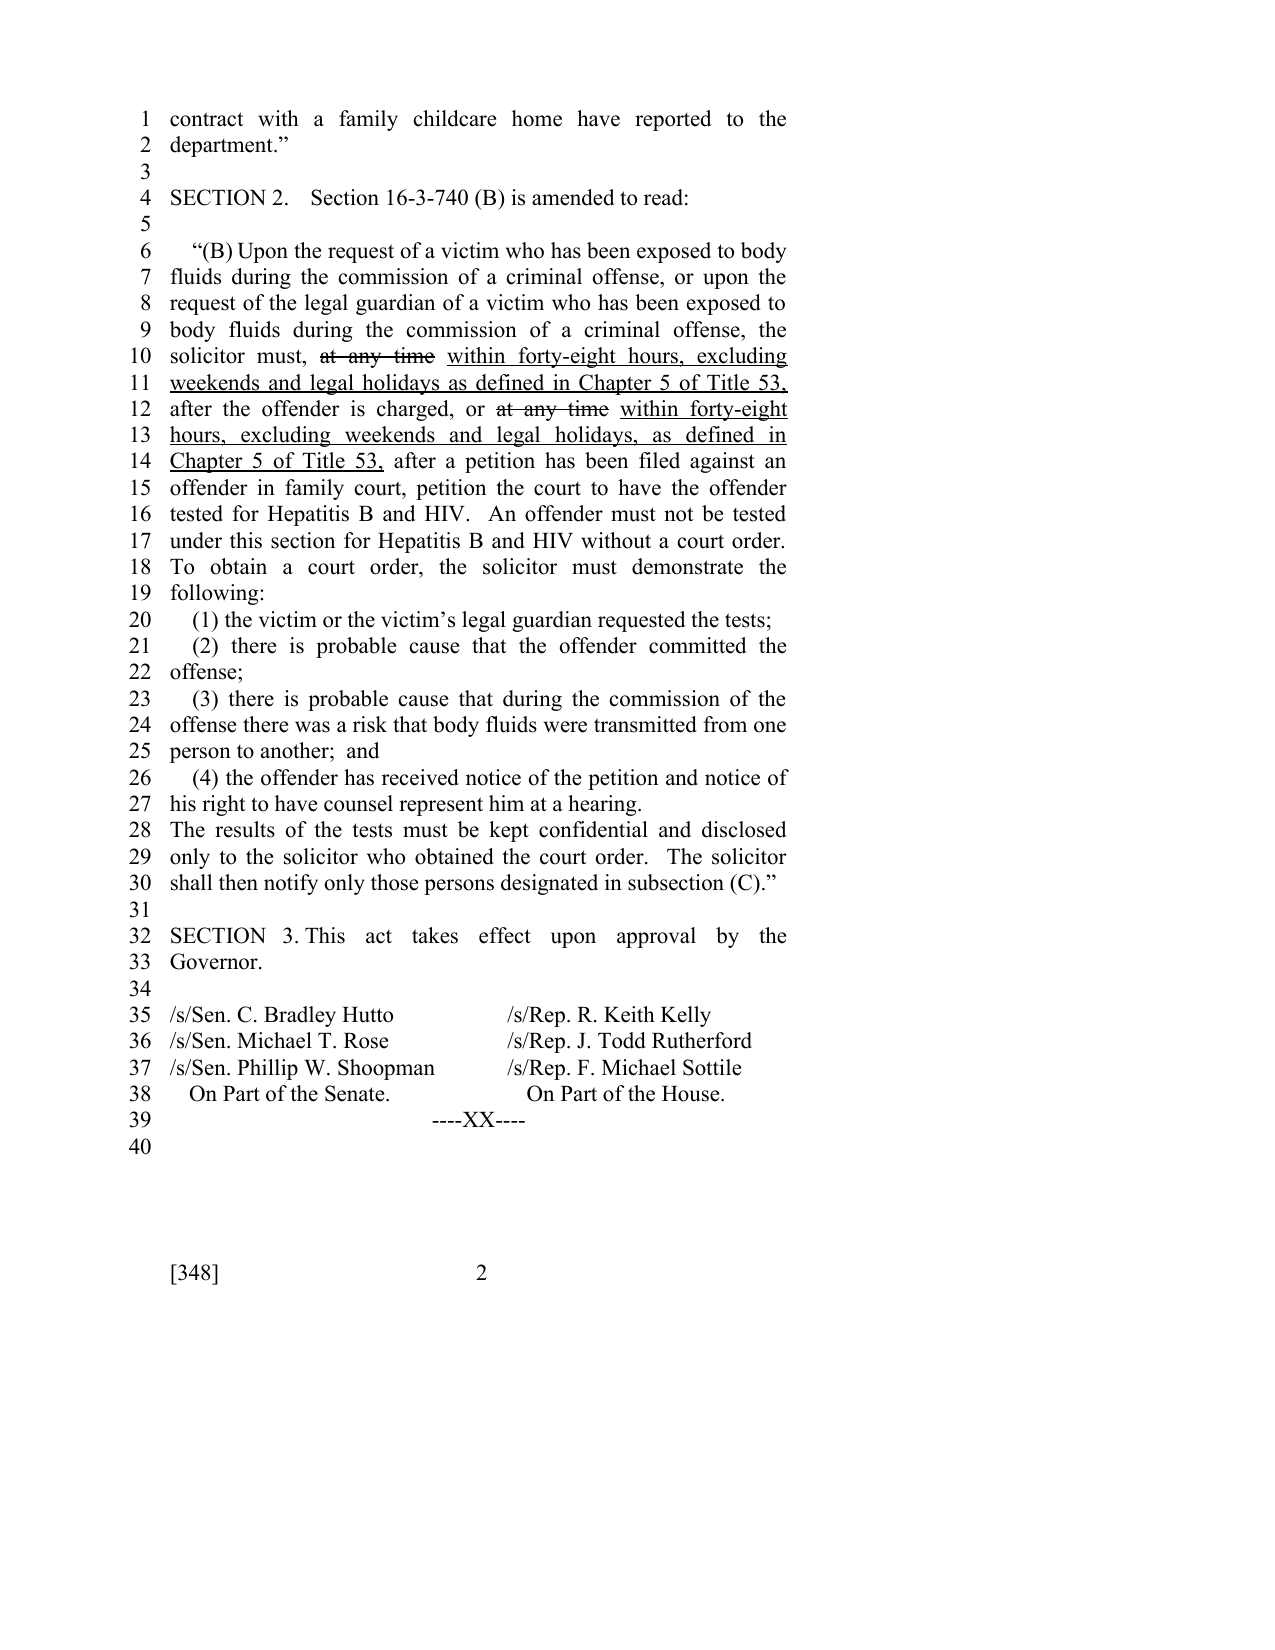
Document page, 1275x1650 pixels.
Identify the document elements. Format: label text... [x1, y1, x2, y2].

text (1) the victim or the victim’s legal guardian requested the tests; [169, 606, 787, 632]
text /s/Sen. C. Bradley Hutto /s/Rep. R. Keith Kelly [169, 1001, 787, 1027]
text “(B) Upon the request of a victim who has been exposed to body fluids during the commission of a criminal offense, or upon the request of the legal guardian of a victim who has been exposed to body fluids during the commission of a criminal offense, the solicitor must, at any time within forty-eight hours, excluding weekends and legal holidays as defined in Chapter 5 of Title 53, after the offender is charged, or at any time within forty-eight hours, excluding weekends and legal holidays, as defined in Chapter 5 of Title 53, after a petition has been filed against an offender in family court, petition the court to have the offender tested for Hepatitis B and HIV. An offender must not be tested under this section for Hepatitis B and HIV without a court order. To obtain a court order, the solicitor must demonstrate the following: [169, 237, 787, 391]
text (3) there is probable cause that during the commission of the offense there was a risk that body fluids were transmitted from one person to another; and [169, 685, 787, 764]
text On Part of the Senate. On Part of the House. [169, 1080, 787, 1106]
text The results of the tests must be kept confidential and disclosed only to the solicitor who obtained the court order. The solicitor shall then notify only those persons designated in subsection (C).” [169, 817, 787, 896]
text ----XX---- [169, 1106, 787, 1133]
text “(B) Upon the request of a victim who has been exposed to body fluids during the commission of a criminal offense, or upon the request of the legal guardian of a victim who has been exposed to body fluids during the commission of a criminal offense, the solicitor must, at any time within forty-eight hours, excluding weekends and legal holidays as defined in Chapter 5 of Title 53, after the offender is charged, or at any time within forty-eight hours, excluding weekends and legal holidays, as defined in Chapter 5 of Title 53, after a petition has been filed against an offender in family court, petition the court to have the offender tested for Hepatitis B and HIV. An offender must not be tested under this section for Hepatitis B and HIV without a court order. To obtain a court order, the solicitor must demonstrate the following: [169, 445, 787, 606]
text (2) there is probable cause that the offender committed the offense; [169, 632, 787, 685]
text (4) the offender has received notice of the petition and notice of his right to have counsel represent him at a hearing. [169, 764, 787, 817]
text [169, 105, 787, 158]
text SECTION 3. This act takes effect upon approval by the Governor. [169, 922, 787, 975]
text /s/Sen. Phillip W. Shoopman /s/Rep. F. Michael Sottile [169, 1054, 787, 1080]
text /s/Sen. Michael T. Rose /s/Rep. J. Todd Rutherford [169, 1027, 787, 1054]
text SECTION 2. Section 16-3-740 (B) is amended to read: [169, 184, 787, 210]
